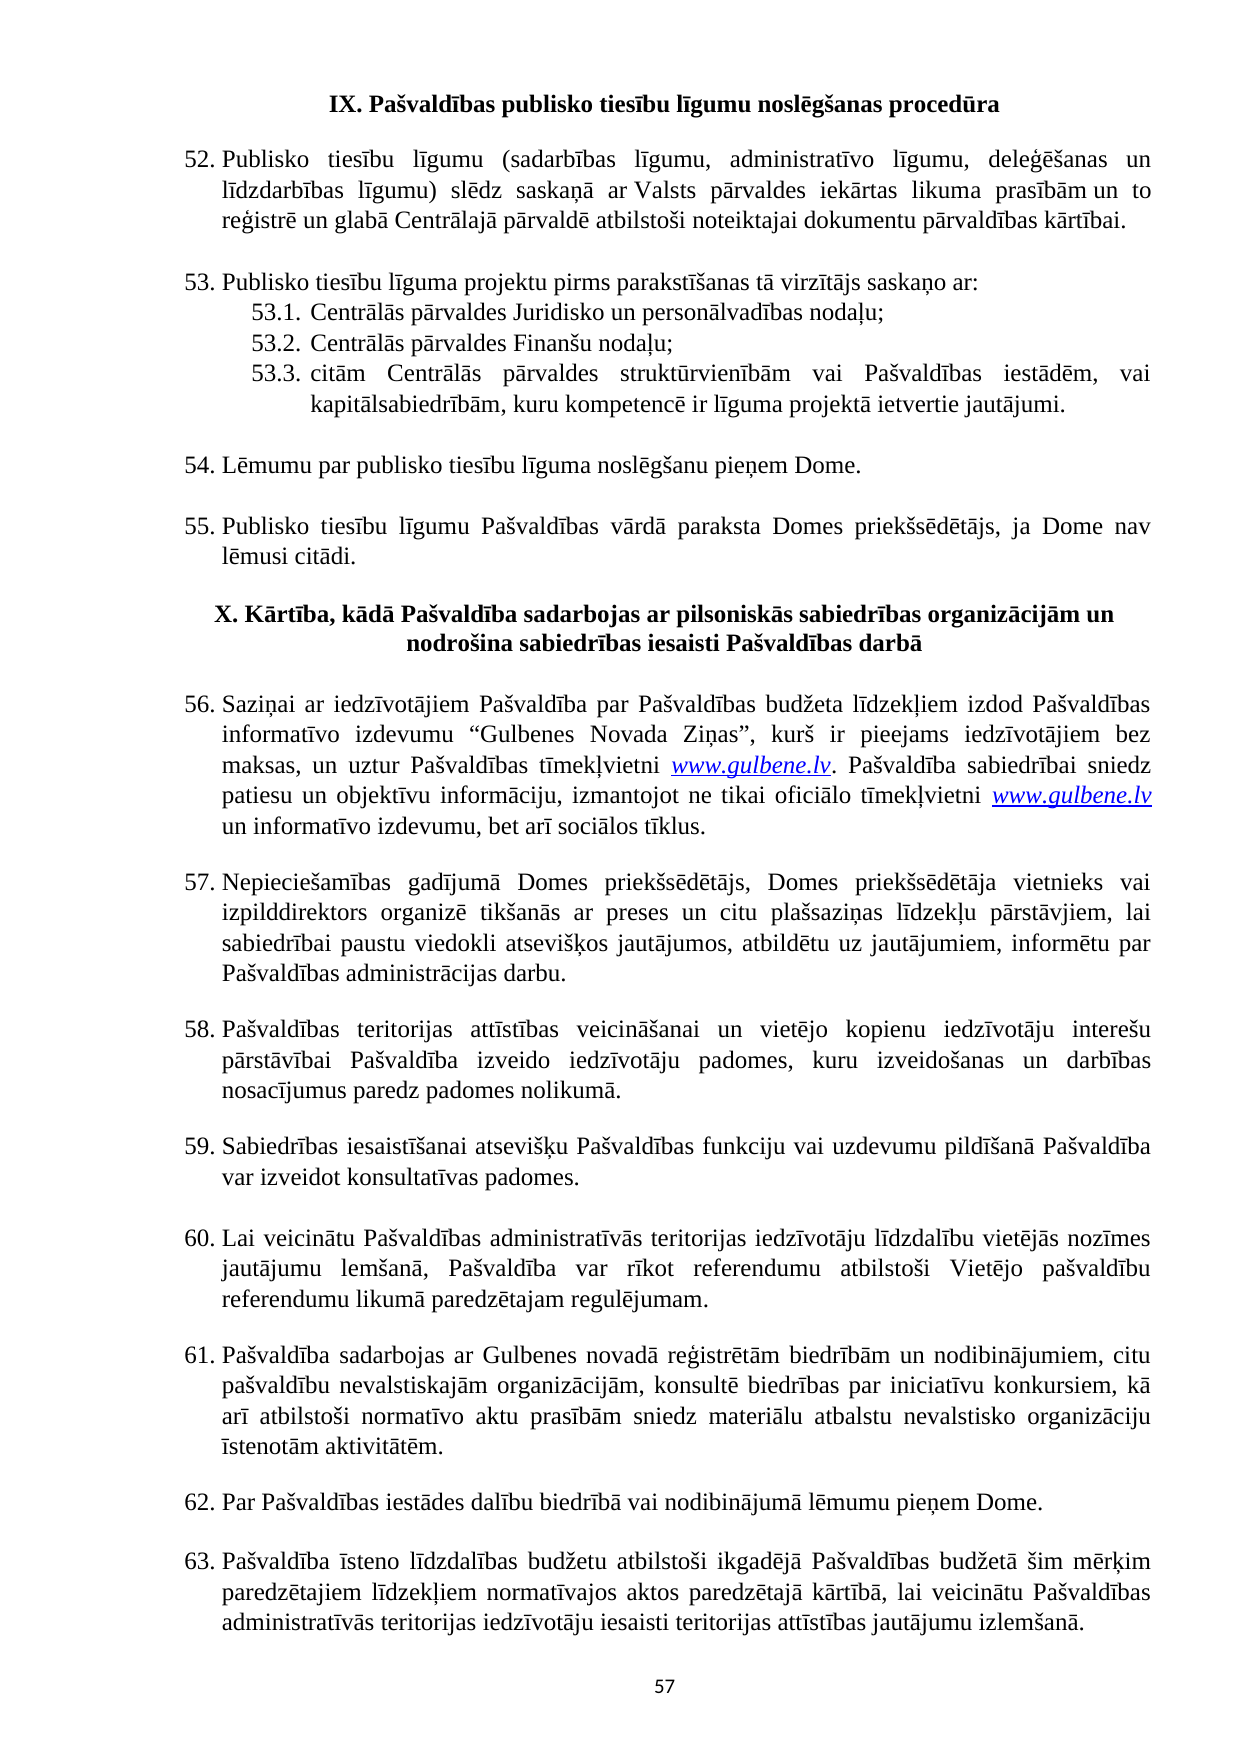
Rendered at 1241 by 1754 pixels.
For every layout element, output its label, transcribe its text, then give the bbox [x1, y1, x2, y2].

list Pašvaldība īsteno līdzdalības budžetu atbilstoši ikgadējā Pašvaldības budžetā šim mērķim paredzētajiem līdzekļiem normatīvajos aktos paredzētajā kārtībā, lai veicinātu Pašvaldības administratīvās teritorijas iedzīvotāju iesaisti teritorijas attīstības jautājumu izlemšanā. [184, 1545, 1152, 1636]
list Sabiedrības iesaistīšanai atsevišķu Pašvaldības funkciju vai uzdevumu pildīšanā Pašvaldība var izveidot konsultatīvas padomes. [184, 1129, 1152, 1190]
list Nepieciešamības gadījumā Domes priekšsēdētājs, Domes priekšsēdētāja vietnieks vai izpilddirektors organizē tikšanās ar preses un citu plašsaziņas līdzekļu pārstāvjiem, lai sabiedrībai paustu viedokli atsevišķos jautājumos, atbildētu uz jautājumiem, informētu par Pašvaldības administrācijas darbu. [184, 865, 1152, 987]
list Centrālās pārvaldes Finanšu nodaļu; [251, 326, 1152, 356]
list Par Pašvaldības iestādes dalību biedrībā vai nodibinājumā lēmumu pieņem Dome. [184, 1485, 1152, 1516]
text IX. Pašvaldības publisko tiesību līgumu noslēgšanas procedūra [177, 89, 1152, 117]
text X. Kārtība, kādā Pašvaldība sadarbojas ar pilsoniskās sabiedrības organizācijām un nodrošina sabiedrības iesaisti Pašvaldības darbā [177, 599, 1152, 656]
list Saziņai ar iedzīvotājiem Pašvaldība par Pašvaldības budžeta līdzekļiem izdod Pašvaldības informatīvo izdevumu “Gulbenes Novada Ziņas”, kurš ir pieejams iedzīvotājiem bez maksas, un uztur Pašvaldības tīmekļvietni www.gulbene.lv. Pašvaldība sabiedrībai sniedz patiesu un objektīvu informāciju, izmantojot ne tikai oficiālo tīmekļvietni www.gulbene.lv un informatīvo izdevumu, bet arī sociālos tīklus. [184, 687, 1152, 839]
list Publisko tiesību līgumu Pašvaldības vārdā paraksta Domes priekšsēdētājs, ja Dome nav lēmusi citādi. [184, 509, 1152, 570]
list Lai veicinātu Pašvaldības administratīvās teritorijas iedzīvotāju līdzdalību vietējās nozīmes jautājumu lemšanā, Pašvaldība var rīkot referendumu atbilstoši Vietējo pašvaldību referendumu likumā paredzētajam regulējumam. [184, 1221, 1152, 1312]
list citām Centrālās pārvaldes struktūrvienībām vai Pašvaldības iestādēm, vai kapitālsabiedrībām, kuru kompetencē ir līguma projektā ietvertie jautājumi. [251, 356, 1152, 417]
list Publisko tiesību līguma projektu pirms parakstīšanas tā virzītājs saskaņo ar: [184, 265, 1152, 295]
list Centrālās pārvaldes Juridisko un personālvadības nodaļu; [251, 295, 1152, 326]
list Pašvaldības teritorijas attīstības veicināšanai un vietējo kopienu iedzīvotāju interešu pārstāvībai Pašvaldība izveido iedzīvotāju padomes, kuru izveidošanas un darbības nosacījumus paredz padomes nolikumā. [184, 1012, 1152, 1104]
list Pašvaldība sadarbojas ar Gulbenes novadā reģistrētām biedrībām un nodibinājumiem, citu pašvaldību nevalstiskajām organizācijām, konsultē biedrības par iniciatīvu konkursiem, kā arī atbilstoši normatīvo aktu prasībām sniedz materiālu atbalstu nevalstisko organizāciju īstenotām aktivitātēm. [184, 1338, 1152, 1460]
list Lēmumu par publisko tiesību līguma noslēgšanu pieņem Dome. [184, 448, 1152, 478]
list Publisko tiesību līgumu (sadarbības līgumu, administratīvo līgumu, deleģēšanas un līdzdarbības līgumu) slēdz saskaņā ar Valsts pārvaldes iekārtas likuma prasībām un to reģistrē un glabā Centrālajā pārvaldē atbilstoši noteiktajai dokumentu pārvaldības kārtībai. [184, 143, 1152, 234]
